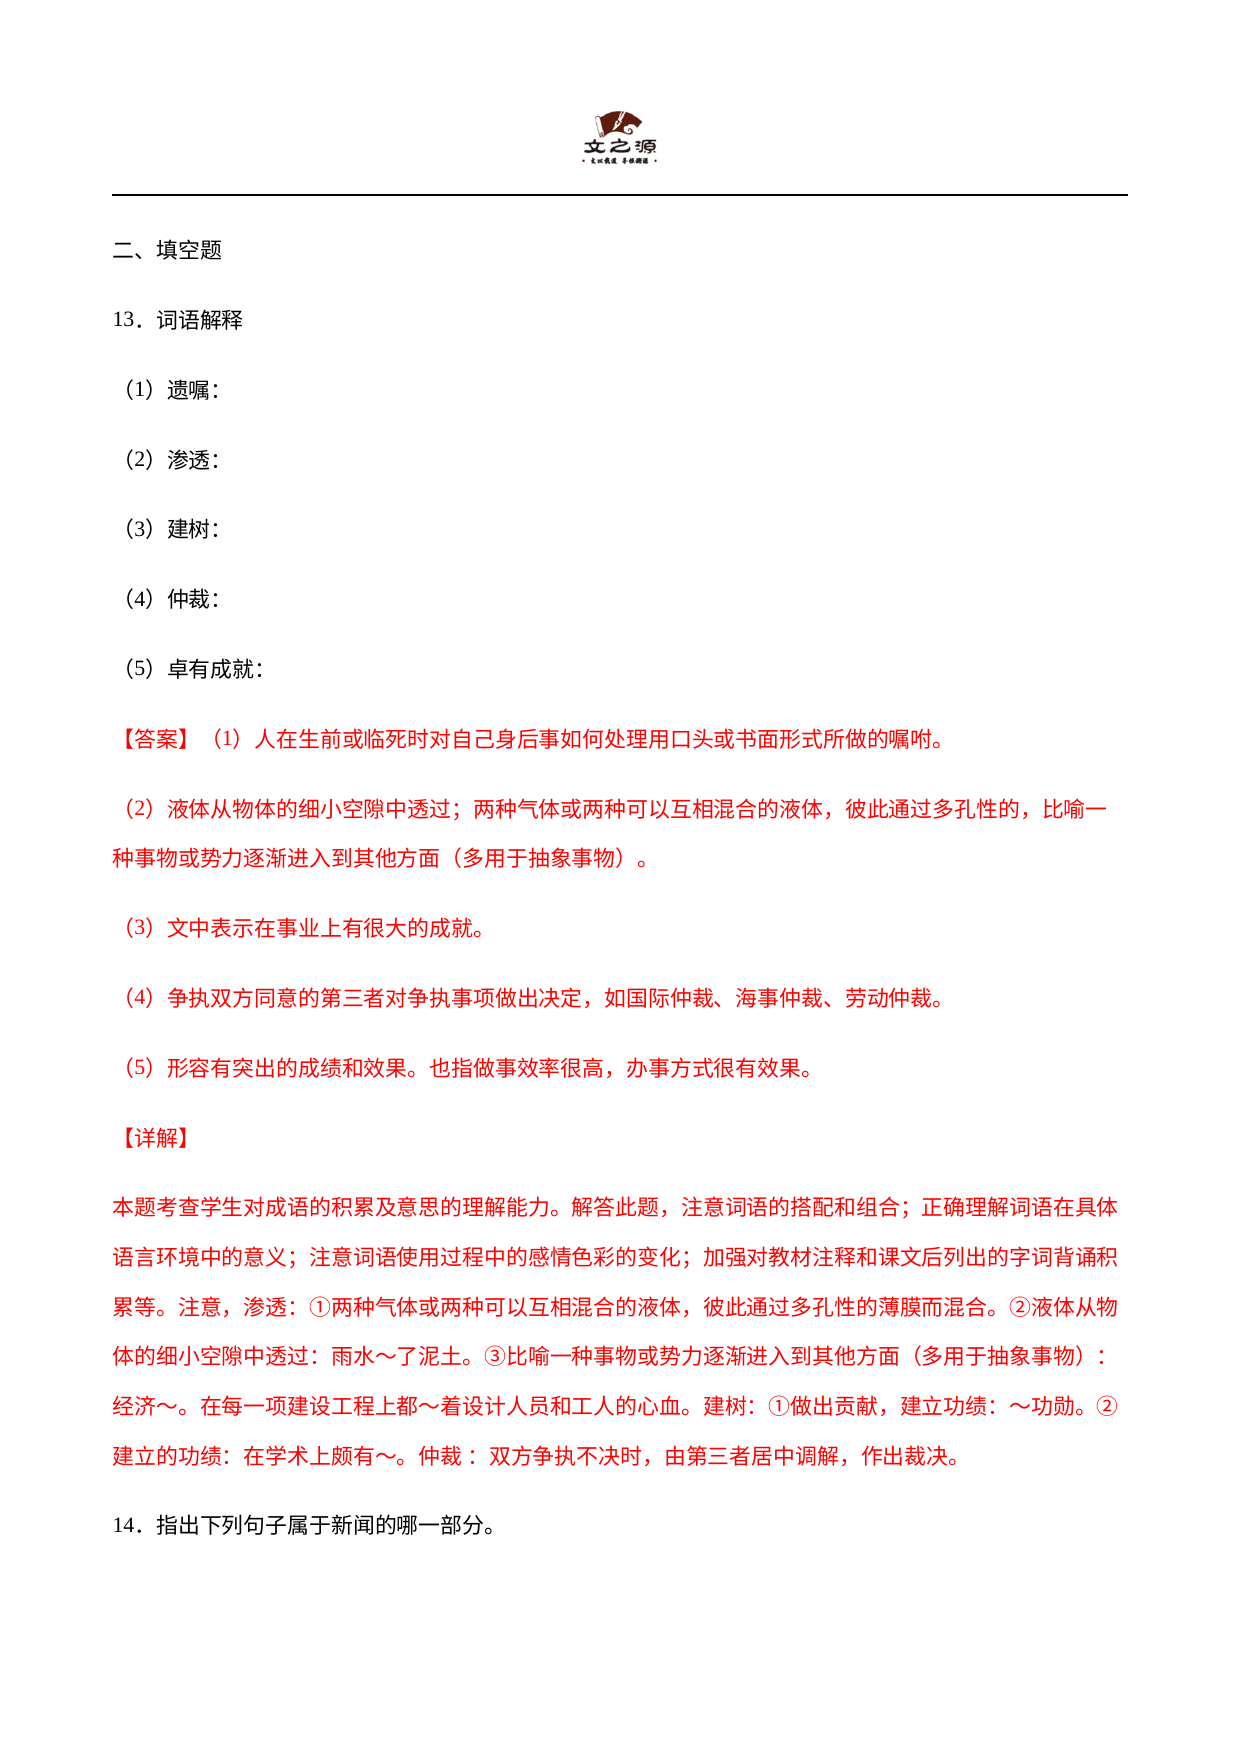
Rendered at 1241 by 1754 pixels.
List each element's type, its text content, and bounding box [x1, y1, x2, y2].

text 【详解】 [112, 1120, 1128, 1153]
text （5）卓有成就： [112, 651, 1128, 684]
text （3）文中表示在事业上有很大的成就。 [112, 910, 1128, 943]
text （4）仲裁： [112, 582, 1128, 615]
text 二、填空题 [112, 233, 1128, 266]
text （1）遗嘱： [112, 372, 1128, 405]
text 本题考查学生对成语的积累及意思的理解能力。解答此题，注意词语的搭配和组合；正确理解词语在具体语言环境中的意义；注意词语使用过程中的感情色彩的变化；加强对教材注释和课文后列出的字词背诵积累等。注意，渗透：①两种气体或两种可以互相混合的液体，彼此通过多孔性的薄膜而混合。②液体从物体的细小空隙中透过：雨水～了泥土。③比喻一种事物或势力逐渐进入到其他方面（多用于抽象事物）：经济～。在每一项建设工程上都～着设计人员和工人的心血。建树：①做出贡献，建立功绩：～功勋。②建立的功绩：在学术上颇有～。仲裁 ：双方争执不决时，由第三者居中调解，作出裁决。 [112, 1189, 1128, 1471]
text （4）争执双方同意的第三者对争执事项做出决定，如国际仲裁、海事仲裁、劳动仲裁。 [112, 980, 1128, 1013]
picture [543, 88, 698, 192]
text 14．指出下列句子属于新闻的哪一部分。 [112, 1508, 1128, 1541]
text （2）液体从物体的细小空隙中透过；两种气体或两种可以互相混合的液体，彼此通过多孔性的，比喻一种事物或势力逐渐进入到其他方面（多用于抽象事物）。 [112, 791, 1128, 874]
text （5）形容有突出的成绩和效果。也指做事效率很高，办事方式很有效果。 [112, 1050, 1128, 1083]
text 13．词语解释 [112, 302, 1128, 336]
text （3）建树： [112, 512, 1128, 545]
text 【答案】（1）人在生前或临死时对自己身后事如何处理用口头或书面形式所做的嘱咐。 [112, 721, 1128, 754]
text （2）渗透： [112, 442, 1128, 475]
